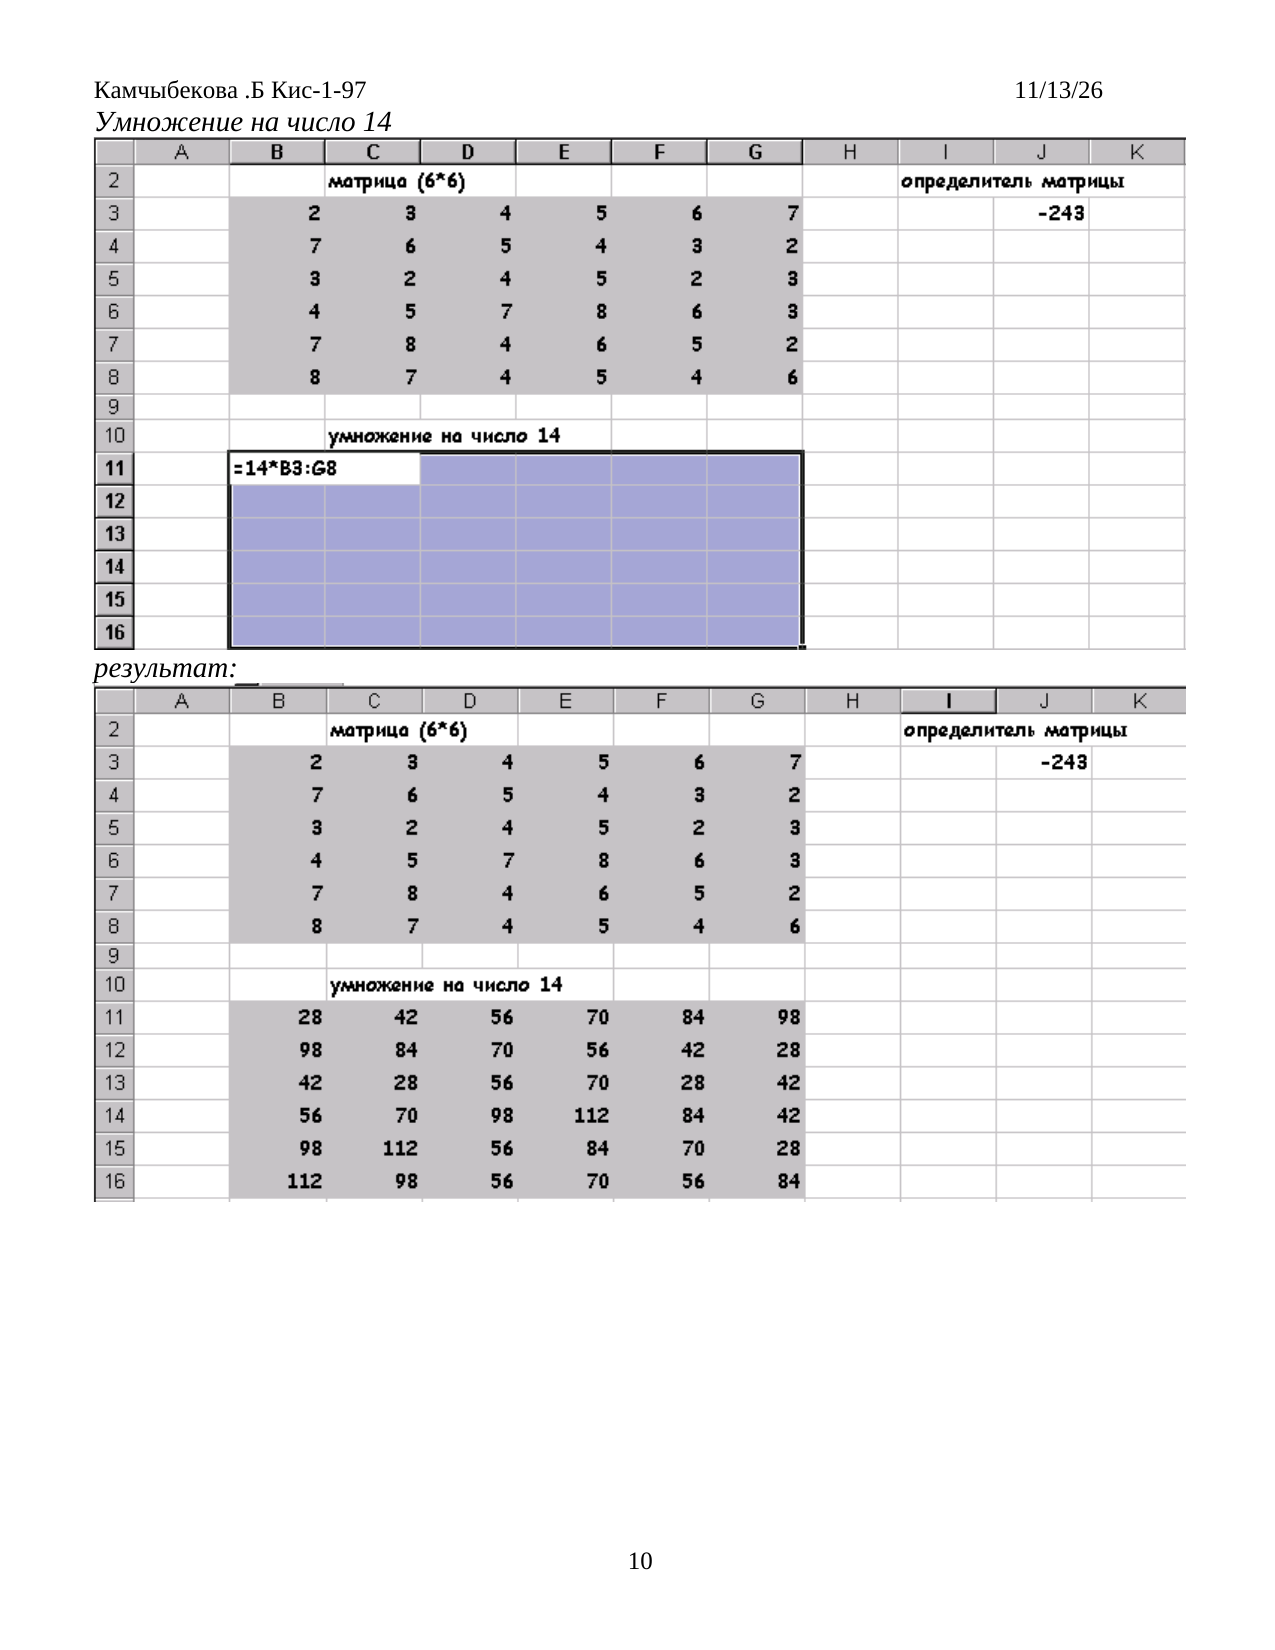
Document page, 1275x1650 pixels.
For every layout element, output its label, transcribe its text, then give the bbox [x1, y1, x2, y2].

text результат: [94, 650, 1186, 683]
picture [93, 683, 1186, 1202]
picture [93, 137, 1186, 650]
subtitle Умножение на число 14 [94, 104, 1186, 137]
